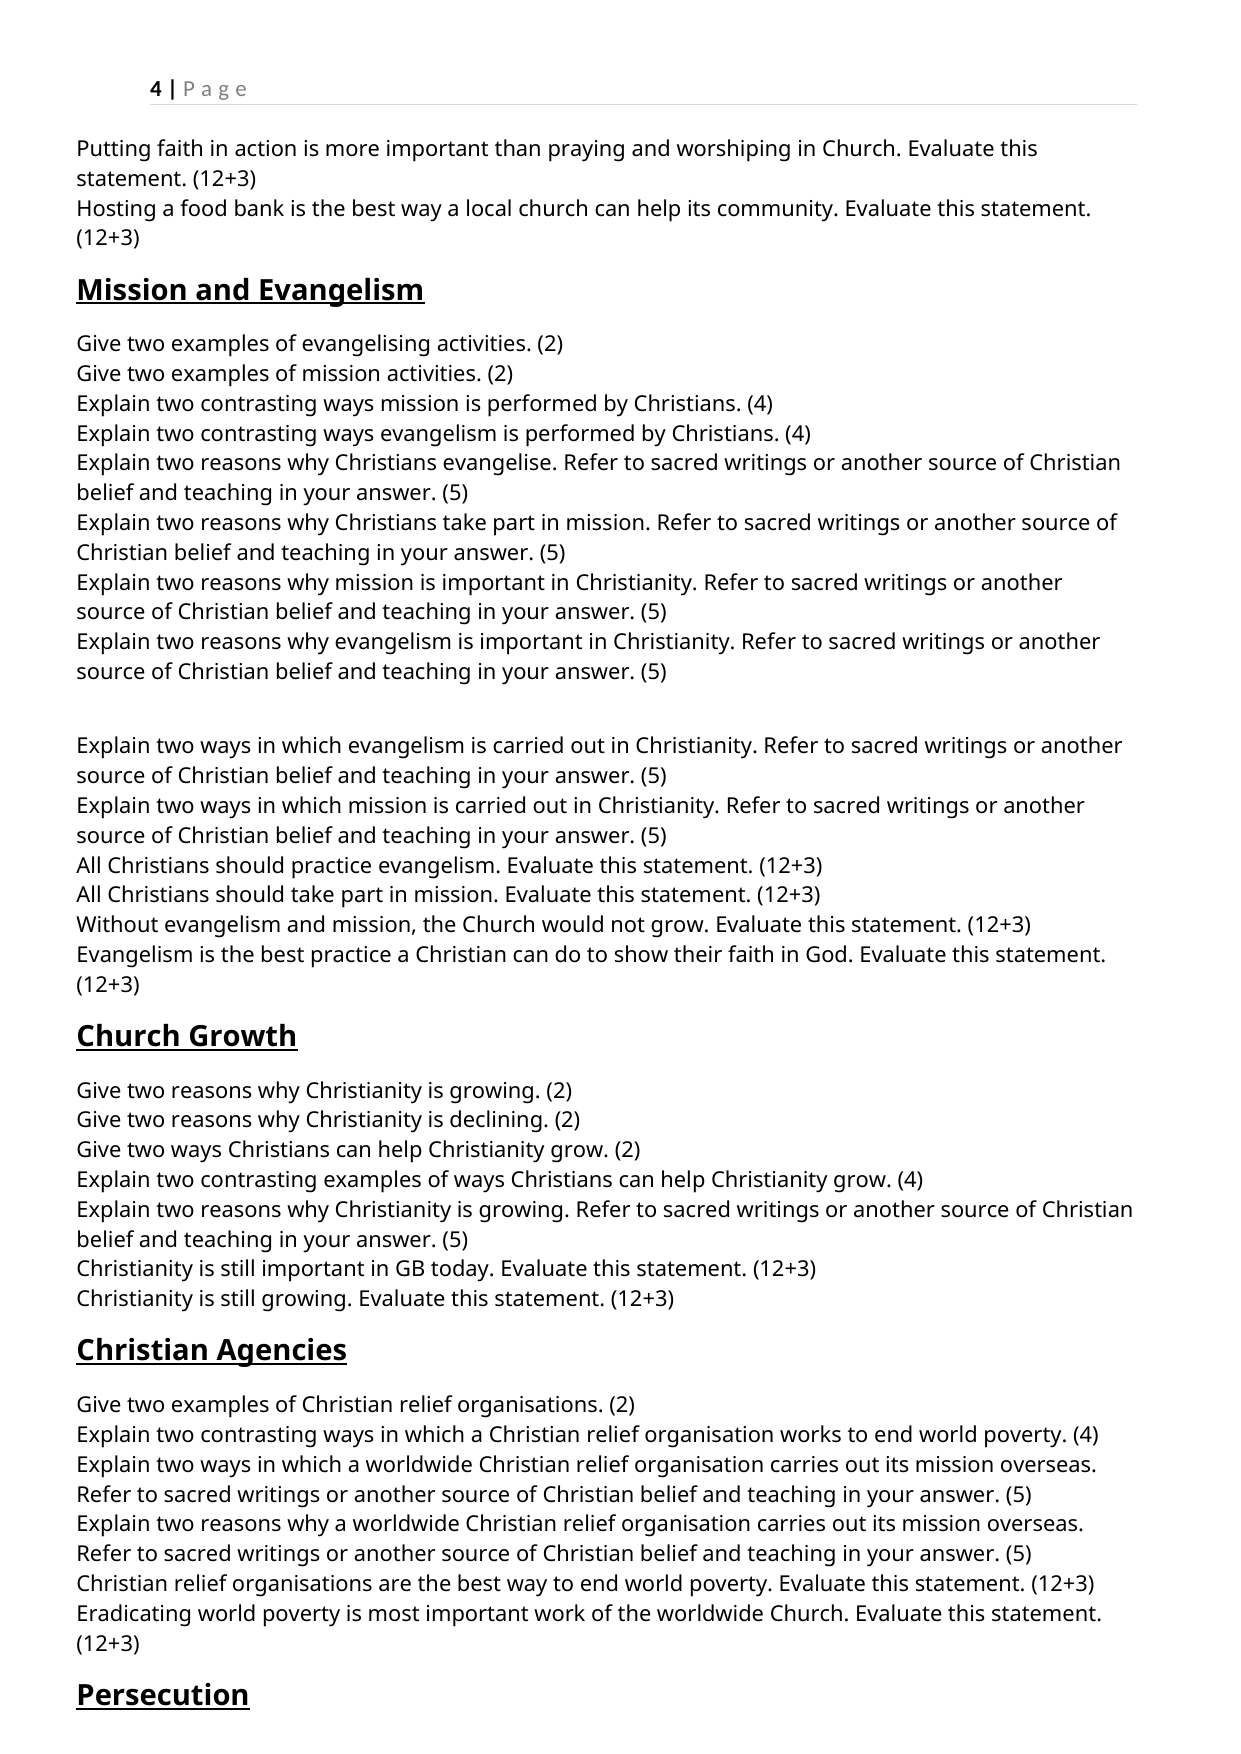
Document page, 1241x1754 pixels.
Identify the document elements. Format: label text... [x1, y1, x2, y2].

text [76, 133, 1137, 252]
text Persecution [76, 1674, 1137, 1714]
text Christian Agencies [76, 1330, 1137, 1369]
text Church Growth [76, 1015, 1137, 1055]
text Give two examples of evangelising activities. (2) Give two examples of mission activities. (2) Explain two contrasting ways mission is performed by Christians. (4) Explain two contrasting ways evangelism is performed by Christians. (4) Explain two reasons why Christians evangelise. Refer to sacred writings or another source of Christian belief and teaching in your answer. (5) Explain two reasons why Christians take part in mission. Refer to sacred writings or another source of Christian belief and teaching in your answer. (5) Explain two reasons why mission is important in Christianity. Refer to sacred writings or another source of Christian belief and teaching in your answer. (5) Explain two reasons why evangelism is important in Christianity. Refer to sacred writings or another source of Christian belief and teaching in your answer. (5) [76, 328, 1137, 714]
text Give two reasons why Christianity is growing. (2) Give two reasons why Christianity is declining. (2) Give two ways Christians can help Christianity grow. (2) Explain two contrasting examples of ways Christians can help Christianity grow. (4) Explain two reasons why Christianity is growing. Refer to sacred writings or another source of Christian belief and teaching in your answer. (5) Christianity is still important in GB today. Evaluate this statement. (12+3) Christianity is still growing. Evaluate this statement. (12+3) [76, 1075, 1137, 1313]
text Explain two ways in which evangelism is carried out in Christianity. Refer to sacred writings or another source of Christian belief and teaching in your answer. (5) Explain two ways in which mission is carried out in Christianity. Refer to sacred writings or another source of Christian belief and teaching in your answer. (5) All Christians should practice evangelism. Evaluate this statement. (12+3) All Christians should take part in mission. Evaluate this statement. (12+3) Without evangelism and mission, the Church would not grow. Evaluate this statement. (12+3) Evangelism is the best practice a Christian can do to show their faith in God. Evaluate this statement. (12+3) [76, 730, 1137, 998]
text Give two examples of Christian relief organisations. (2) Explain two contrasting ways in which a Christian relief organisation works to end world poverty. (4) Explain two ways in which a worldwide Christian relief organisation carries out its mission overseas. Refer to sacred writings or another source of Christian belief and teaching in your answer. (5) Explain two reasons why a worldwide Christian relief organisation carries out its mission overseas. Refer to sacred writings or another source of Christian belief and teaching in your answer. (5) Christian relief organisations are the best way to end world poverty. Evaluate this statement. (12+3) Eradicating world poverty is most important work of the worldwide Church. Evaluate this statement. (12+3) [76, 1389, 1137, 1657]
text Mission and Evangelism [76, 269, 1137, 308]
